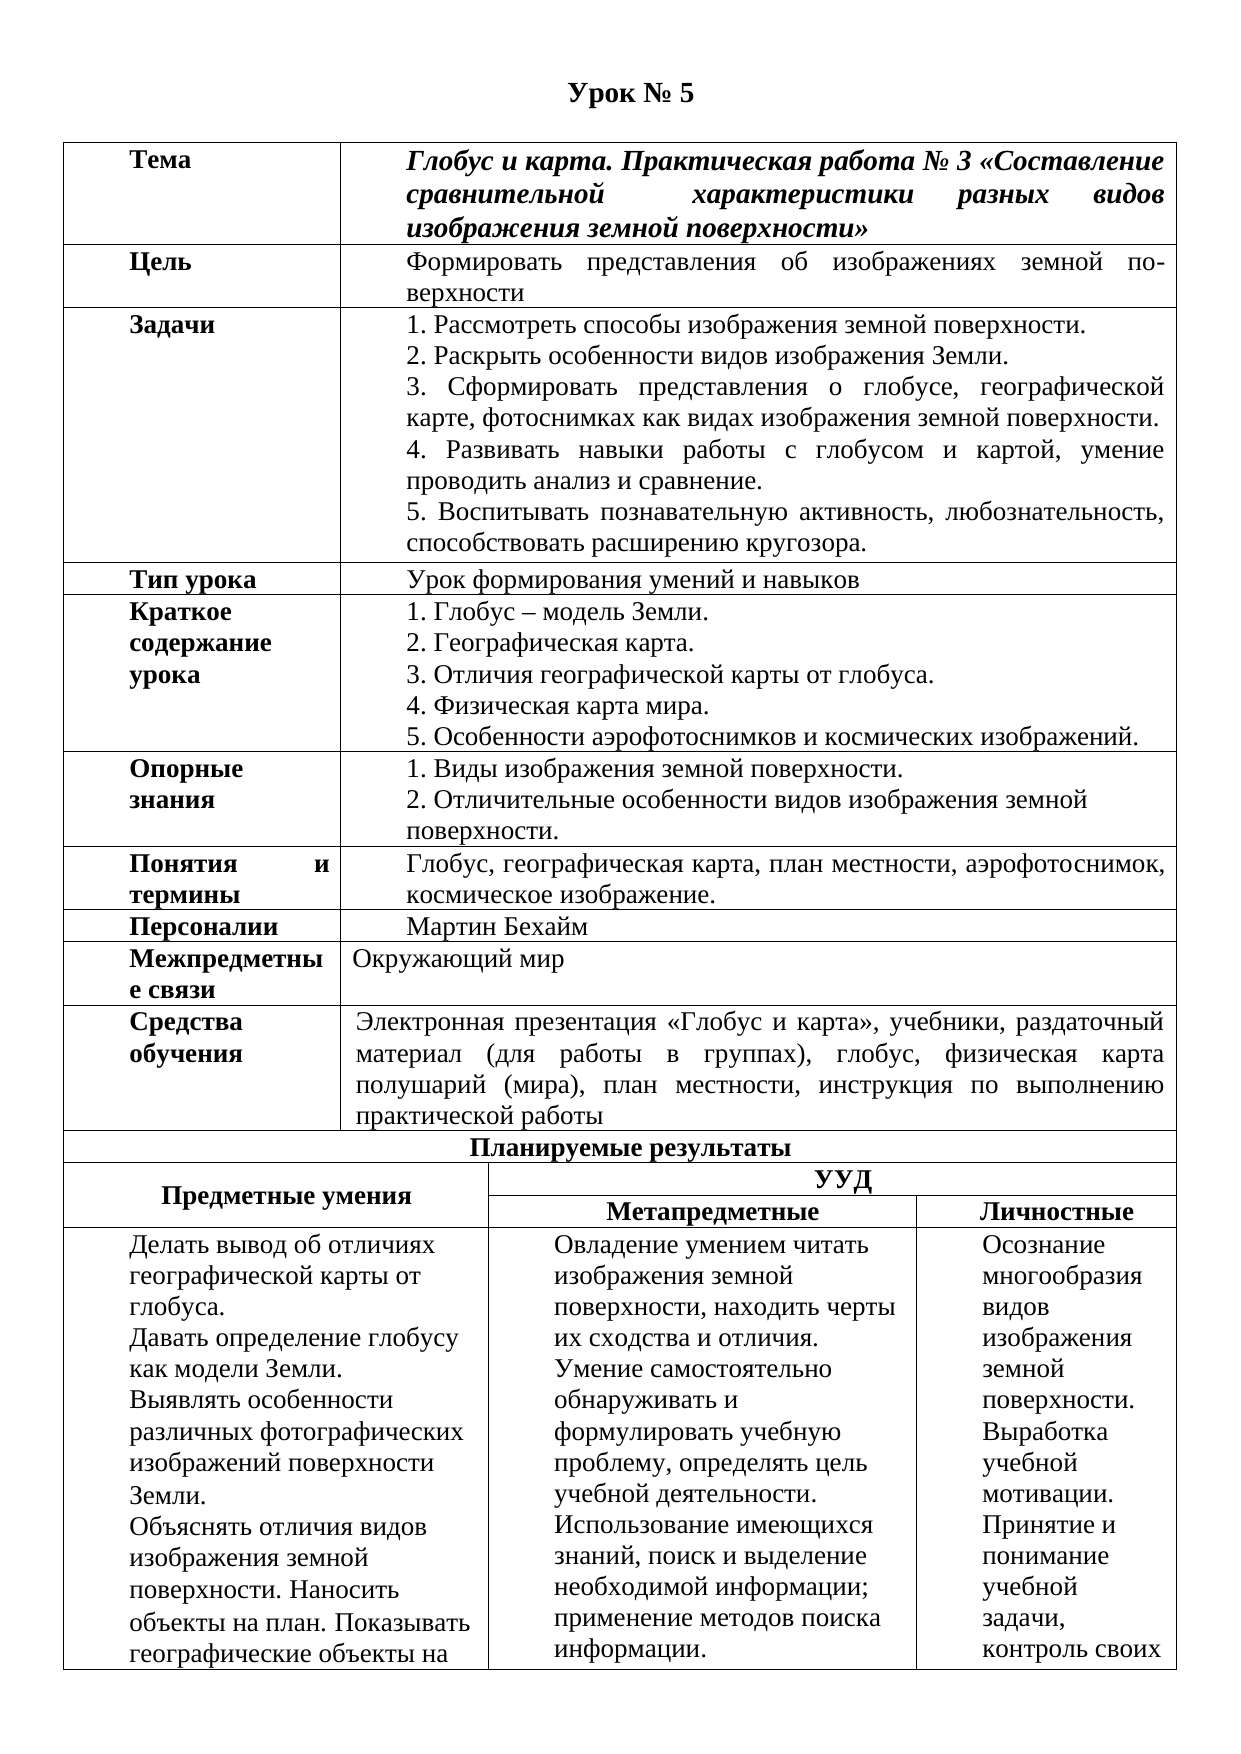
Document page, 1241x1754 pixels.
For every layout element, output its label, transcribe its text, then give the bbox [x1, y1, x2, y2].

table_cell Тип урока [64, 563, 340, 594]
table_cell 1. Глобус – модель Земли. 2. Географическая карта. 3. Отличия географической карты от глобуса. 4. Физическая карта мира. 5. Особенности аэрофотоснимков и космических изображений. [341, 595, 1176, 751]
table_cell Личностные [917, 1196, 1176, 1227]
table_cell Метапредметные [489, 1196, 916, 1227]
table_cell Краткое содержание урока [64, 595, 340, 751]
table_cell Формировать представления об изображениях земной поверхности [341, 245, 1176, 307]
table_cell Средства обучения [64, 1006, 340, 1130]
table_cell Урок формирования умений и навыков [341, 563, 1176, 594]
text Урок № 5 [75, 75, 1165, 108]
table_cell Предметные умения [64, 1163, 488, 1227]
table_cell Опорные знания [64, 752, 340, 846]
table_header Тема [64, 143, 340, 244]
table_cell Персоналии [64, 910, 340, 941]
table_cell Мартин Бехайм [341, 910, 1176, 941]
table_cell Межпредметные связи [64, 942, 340, 1004]
table_cell Задачи [64, 308, 340, 562]
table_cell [917, 1228, 1176, 1668]
table_cell Глобус, географическая карта, план местности, аэрофотоснимок, космическое изображение. [341, 847, 1176, 909]
table_cell Окружающий мир [341, 942, 1176, 1004]
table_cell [489, 1228, 916, 1668]
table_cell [64, 1228, 488, 1668]
table_cell Электронная презентация «Глобус и карта», учебники, раздаточный материал (для работы в группах), глобус, физическая карта полушарий (мира), план местности, инструкция по выполнению практической работы [341, 1006, 1176, 1130]
table_cell Понятия и термины [64, 847, 340, 909]
table_cell УУД [489, 1163, 1176, 1194]
table_cell Цель [64, 245, 340, 307]
table_cell Планируемые результаты [64, 1131, 1176, 1162]
table_cell 1. Виды изображения земной поверхности. 2. Отличительные особенности видов изображения земной поверхности. [341, 752, 1176, 846]
table_header Глобус и карта. Практическая работа № 3 «Составление сравнительной характеристики разных видов изображения земной поверхности» [341, 143, 1176, 244]
table_cell 1. Рассмотреть способы изображения земной поверхности. 2. Раскрыть особенности видов изображения Земли. 3. Сформировать представления о глобусе, географической карте, фотоснимках как видах изображения земной поверхности. 4. Развивать навыки работы с глобусом и картой, умение проводить анализ и сравнение. 5. Воспитывать познавательную активность, любознательность, способствовать расширению кругозора. [341, 308, 1176, 562]
